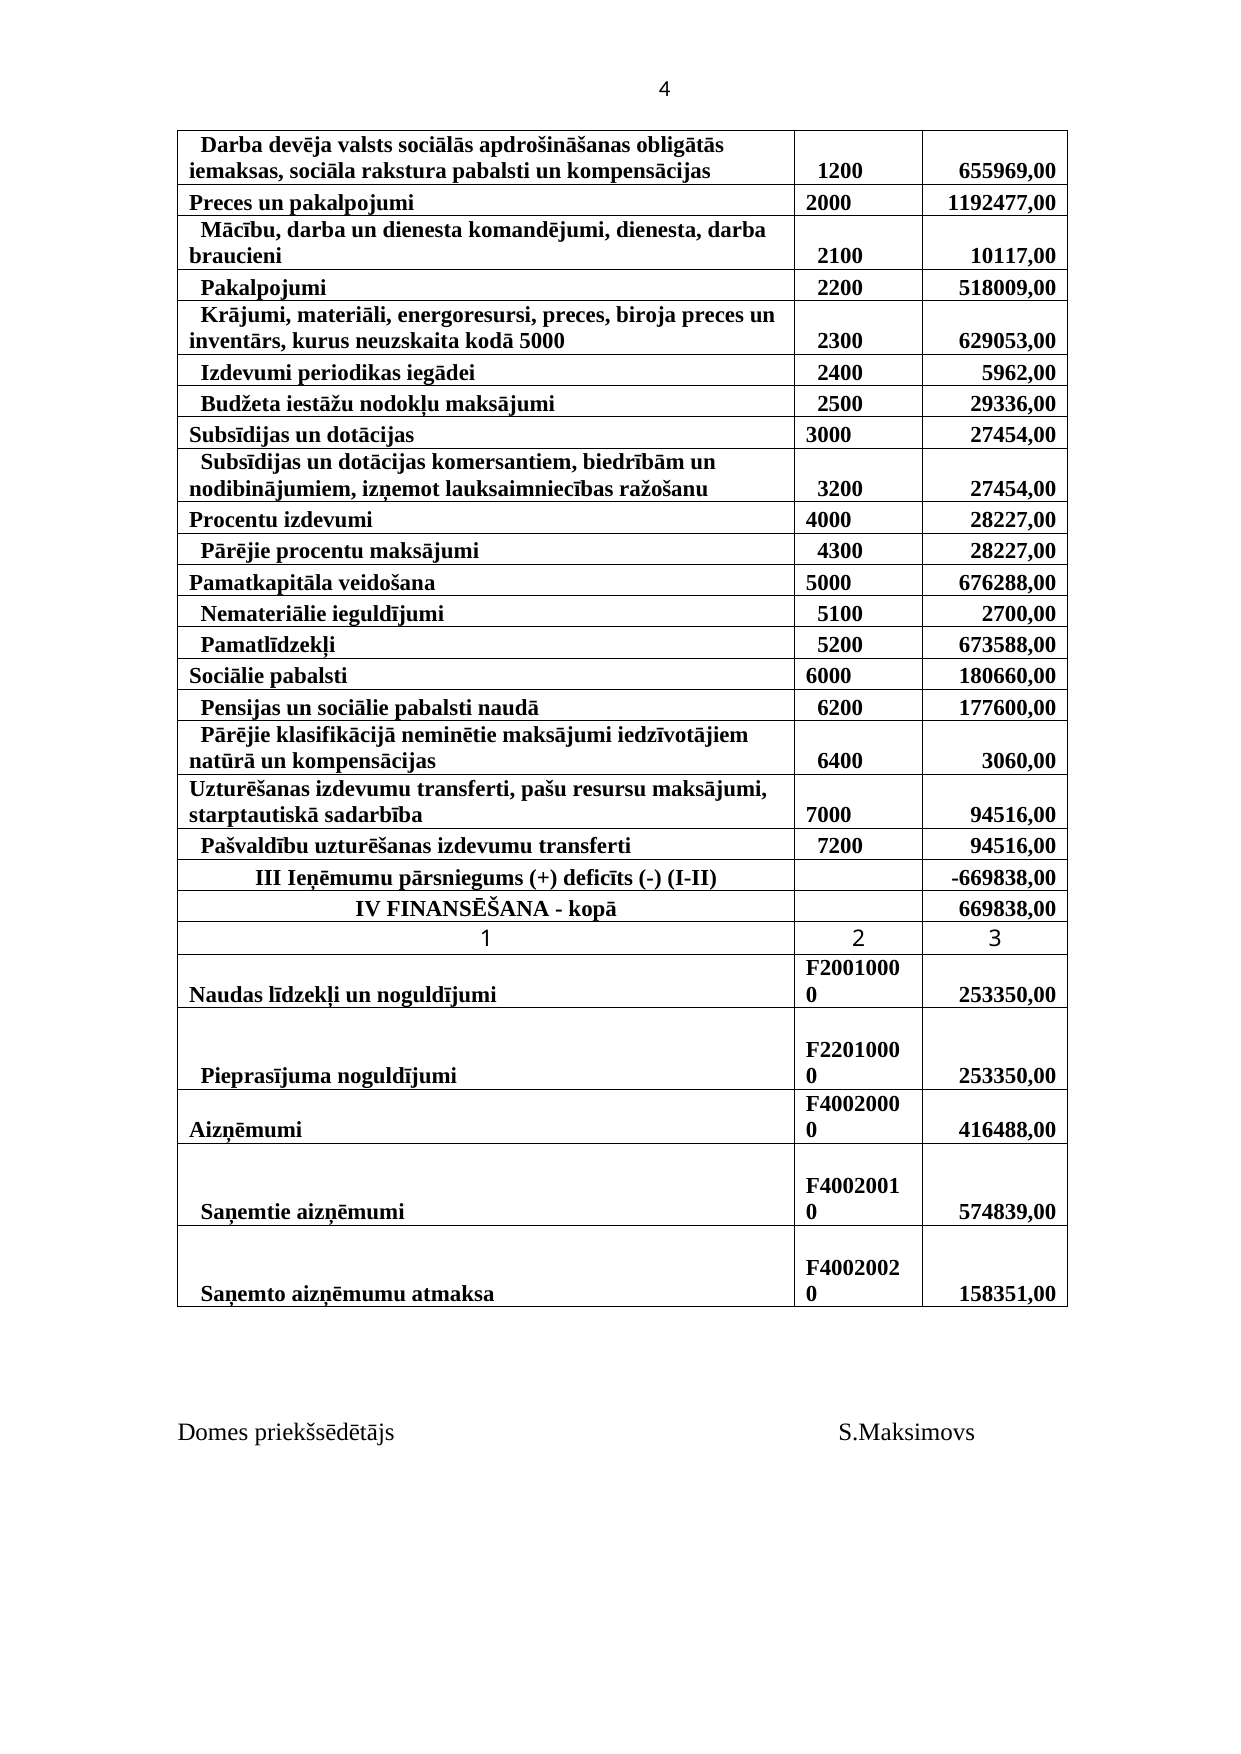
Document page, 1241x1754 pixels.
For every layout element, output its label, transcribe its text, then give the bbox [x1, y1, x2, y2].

table_cell Saņemtie aizņēmumi [178, 1144, 794, 1224]
table_cell 574839,00 [923, 1144, 1067, 1224]
table_cell 669838,00 [923, 891, 1067, 921]
table_cell F40020000 [795, 1090, 922, 1143]
table_cell Naudas līdzekļi un noguldījumi [178, 955, 794, 1007]
table_cell F40020020 [795, 1226, 922, 1306]
text Domes priekšsēdētājs S.Maksimovs [177, 1417, 1152, 1446]
table_cell Pensijas un sociālie pabalsti naudā [178, 690, 794, 720]
table_cell 5200 [795, 627, 922, 657]
table_cell 158351,00 [923, 1226, 1067, 1306]
table_cell -669838,00 [923, 860, 1067, 890]
table_cell 4000 [795, 502, 922, 532]
table_cell 5000 [795, 565, 922, 595]
table_cell Krājumi, materiāli, energoresursi, preces, biroja preces un inventārs, kurus neuzskaita kodā 5000 [178, 301, 794, 354]
table_cell 2300 [795, 301, 922, 354]
table_cell Aizņēmumi [178, 1090, 794, 1143]
table_cell 2000 [795, 185, 922, 215]
table_cell [795, 860, 922, 890]
table_cell 1 [178, 922, 794, 953]
table_cell 28227,00 [923, 534, 1067, 564]
table_cell Pārējie klasifikācijā neminētie maksājumi iedzīvotājiem natūrā un kompensācijas [178, 721, 794, 774]
table_cell Preces un pakalpojumi [178, 185, 794, 215]
table_cell 655969,00 [923, 131, 1067, 184]
table_cell 28227,00 [923, 502, 1067, 532]
table_cell 253350,00 [923, 955, 1067, 1007]
table_cell Saņemto aizņēmumu atmaksa [178, 1226, 794, 1306]
table_cell 4300 [795, 534, 922, 564]
table_cell 3200 [795, 449, 922, 501]
table_cell Sociālie pabalsti [178, 659, 794, 689]
table_cell 518009,00 [923, 270, 1067, 300]
table_cell F40020010 [795, 1144, 922, 1224]
table_cell Pakalpojumi [178, 270, 794, 300]
table_cell 10117,00 [923, 216, 1067, 269]
table_cell Subsīdijas un dotācijas komersantiem, biedrībām un nodibinājumiem, izņemot lauksaimniecības ražošanu [178, 449, 794, 501]
table_cell 7000 [795, 775, 922, 827]
table_cell Pašvaldību uzturēšanas izdevumu transferti [178, 829, 794, 859]
table_cell F22010000 [795, 1008, 922, 1089]
table_cell 2400 [795, 355, 922, 385]
table_cell 416488,00 [923, 1090, 1067, 1143]
table_cell Izdevumi periodikas iegādei [178, 355, 794, 385]
table_cell 2700,00 [923, 596, 1067, 626]
table_cell 27454,00 [923, 417, 1067, 447]
table_cell 6000 [795, 659, 922, 689]
table_cell 27454,00 [923, 449, 1067, 501]
table_cell Budžeta iestāžu nodokļu maksājumi [178, 386, 794, 416]
table_cell Pārējie procentu maksājumi [178, 534, 794, 564]
table_cell 1192477,00 [923, 185, 1067, 215]
table_cell Pieprasījuma noguldījumi [178, 1008, 794, 1089]
table_cell 6200 [795, 690, 922, 720]
table_cell 6400 [795, 721, 922, 774]
table_cell Subsīdijas un dotācijas [178, 417, 794, 447]
table_cell III Ieņēmumu pārsniegums (+) deficīts (-) (I-II) [178, 860, 794, 890]
table_cell F20010000 [795, 955, 922, 1007]
table_cell 629053,00 [923, 301, 1067, 354]
table_cell 177600,00 [923, 690, 1067, 720]
table_cell 94516,00 [923, 829, 1067, 859]
table_cell Pamatkapitāla veidošana [178, 565, 794, 595]
table_cell Darba devēja valsts sociālās apdrošināšanas obligātās iemaksas, sociāla rakstura pabalsti un kompensācijas [178, 131, 794, 184]
table_cell 2500 [795, 386, 922, 416]
table_cell 253350,00 [923, 1008, 1067, 1089]
table_cell Mācību, darba un dienesta komandējumi, dienesta, darba braucieni [178, 216, 794, 269]
table_cell IV FINANSĒŠANA - kopā [178, 891, 794, 921]
table_cell 2 [795, 922, 922, 953]
table_cell 7200 [795, 829, 922, 859]
table_cell 676288,00 [923, 565, 1067, 595]
table_cell 29336,00 [923, 386, 1067, 416]
table_cell [795, 891, 922, 921]
table_cell 1200 [795, 131, 922, 184]
table_cell 673588,00 [923, 627, 1067, 657]
table_cell Procentu izdevumi [178, 502, 794, 532]
table_cell 3000 [795, 417, 922, 447]
table_cell 5100 [795, 596, 922, 626]
table_cell Nemateriālie ieguldījumi [178, 596, 794, 626]
table_cell 3 [923, 922, 1067, 953]
table_cell 180660,00 [923, 659, 1067, 689]
table_cell 5962,00 [923, 355, 1067, 385]
table_cell 2200 [795, 270, 922, 300]
table_cell Uzturēšanas izdevumu transferti, pašu resursu maksājumi, starptautiskā sadarbība [178, 775, 794, 827]
table_cell 3060,00 [923, 721, 1067, 774]
table_cell Pamatlīdzekļi [178, 627, 794, 657]
table_cell 94516,00 [923, 775, 1067, 827]
table_cell 2100 [795, 216, 922, 269]
